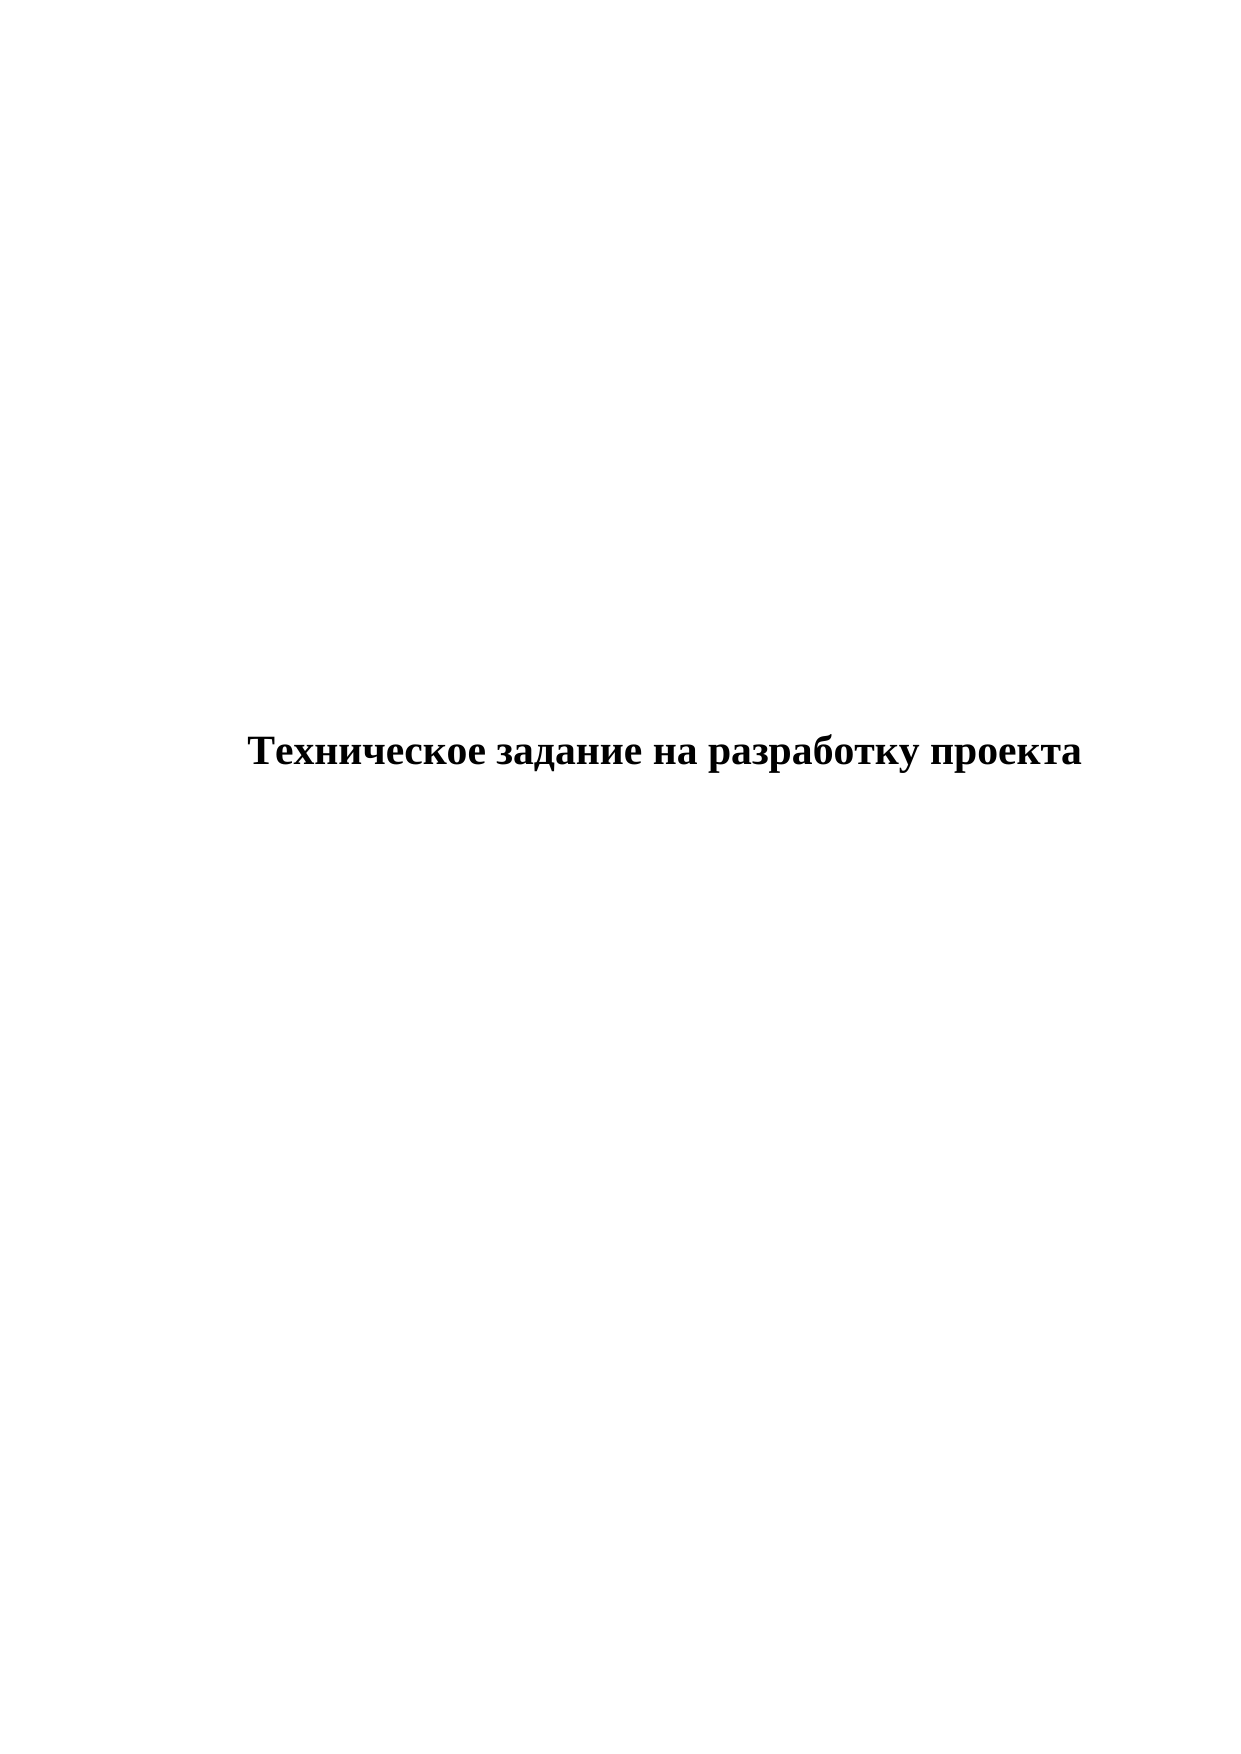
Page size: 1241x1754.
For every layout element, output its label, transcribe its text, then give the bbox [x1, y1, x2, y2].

text Техническое задание на разработку проекта [177, 726, 1152, 773]
